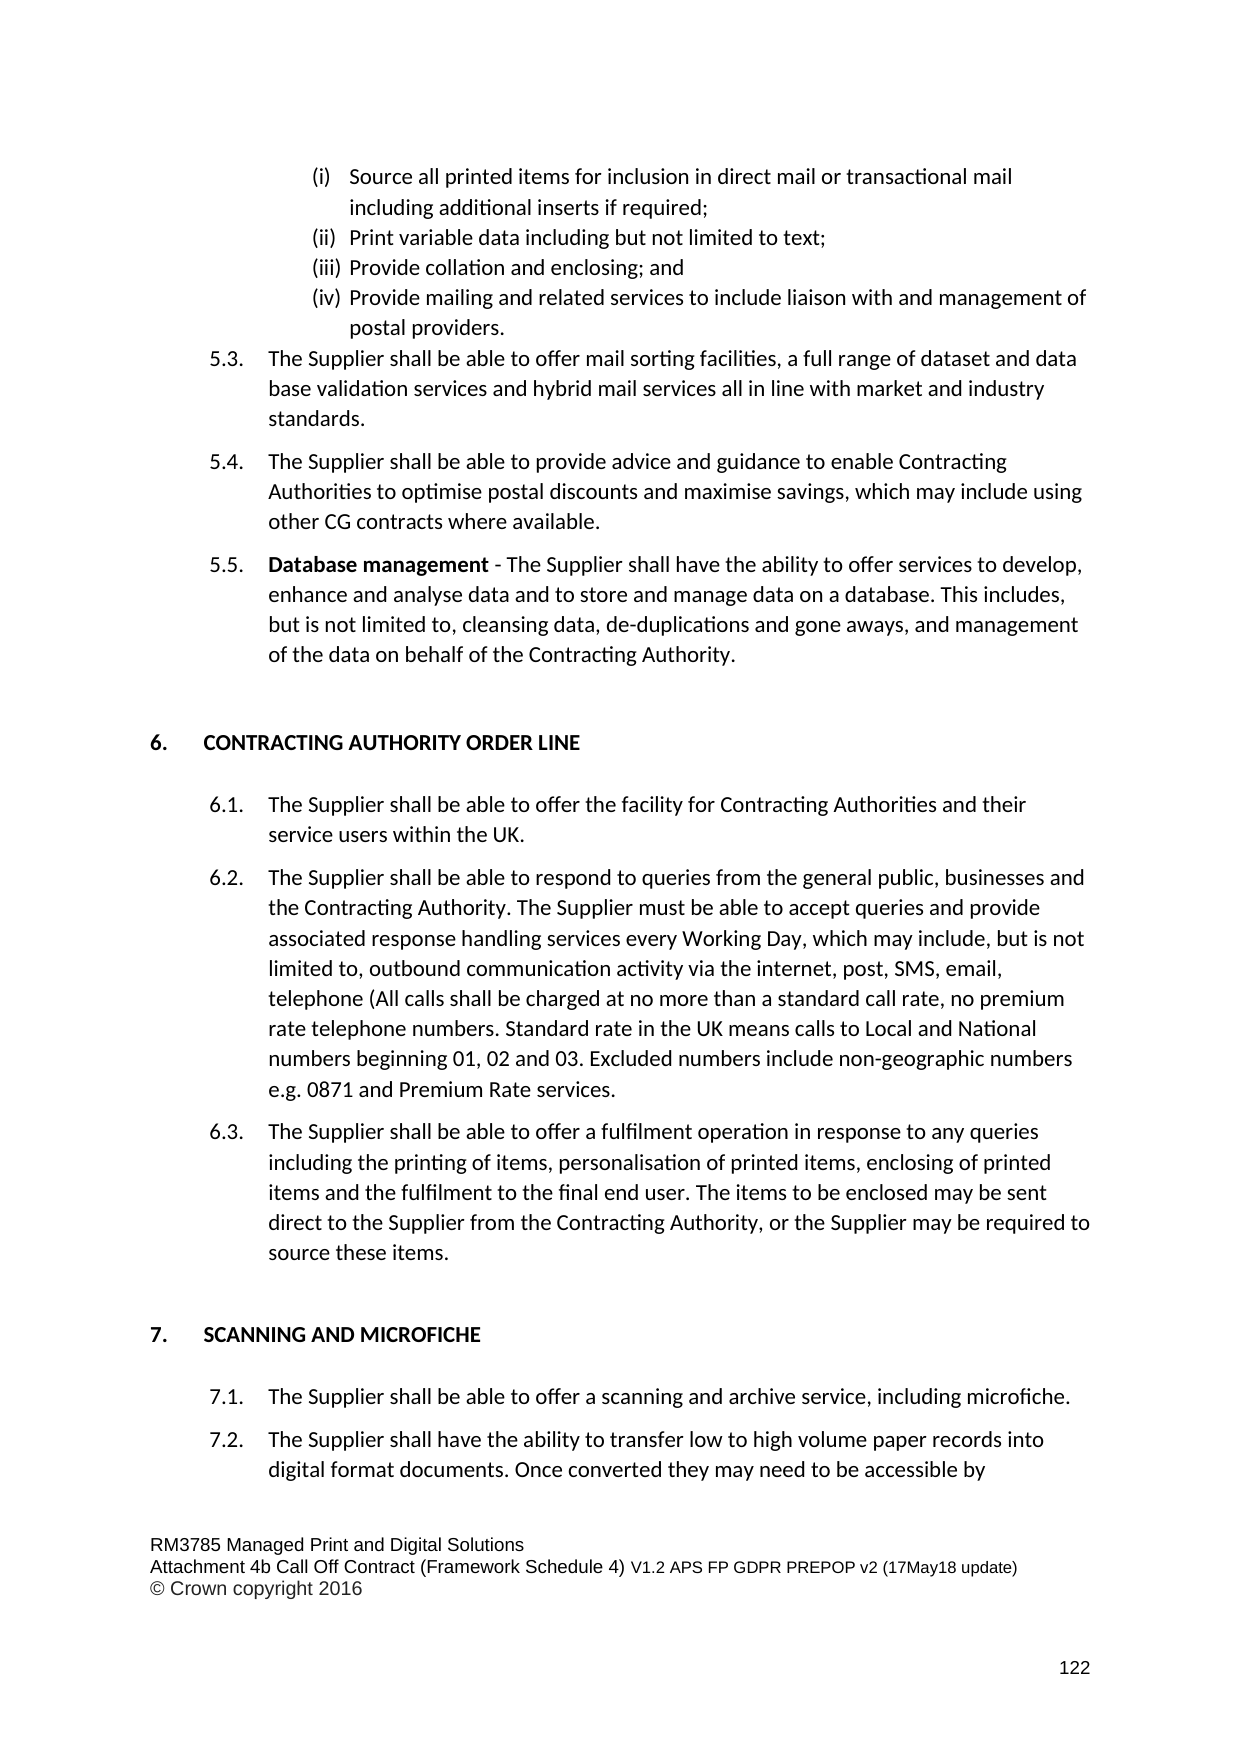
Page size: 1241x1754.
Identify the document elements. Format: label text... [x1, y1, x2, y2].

list Provide collation and enclosing; and [312, 253, 1093, 281]
list SCANNING AND MICROFICHE [150, 1320, 1093, 1348]
list CONTRACTING AUTHORITY ORDER LINE [150, 728, 1093, 756]
list Print variable data including but not limited to text; [312, 223, 1093, 251]
list Provide mailing and related services to include liaison with and management of postal providers. [312, 283, 1093, 342]
list The Supplier shall be able to provide advice and guidance to enable Contracting Authorities to optimise postal discounts and maximise savings, which may include using other CG contracts where available. [209, 447, 1093, 535]
list The Supplier shall be able to offer a fulfilment operation in response to any queries including the printing of items, personalisation of printed items, enclosing of printed items and the fulfilment to the final end user. The items to be enclosed may be sent direct to the Supplier from the Contracting Authority, or the Supplier may be required to source these items. [209, 1117, 1093, 1266]
list Source all printed items for inclusion in direct mail or transactional mail including additional inserts if required; [312, 162, 1093, 221]
list The Supplier shall be able to offer the facility for Contracting Authorities and their service users within the UK. [209, 790, 1093, 849]
list Database management - The Supplier shall have the ability to offer services to develop, enhance and analyse data and to store and manage data on a database. This includes, but is not limited to, cleansing data, de-duplications and gone aways, and management of the data on behalf of the Contracting Authority. [209, 550, 1093, 669]
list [209, 1425, 1093, 1483]
list The Supplier shall be able to respond to queries from the general public, businesses and the Contracting Authority. The Supplier must be able to accept queries and provide associated response handling services every Working Day, which may include, but is not limited to, outbound communication activity via the internet, post, SMS, email, telephone (All calls shall be charged at no more than a standard call rate, no premium rate telephone numbers. Standard rate in the UK means calls to Local and National numbers beginning 01, 02 and 03. Excluded numbers include non-geographic numbers e.g. 0871 and Premium Rate services. [209, 863, 1093, 1103]
list The Supplier shall be able to offer mail sorting facilities, a full range of dataset and data base validation services and hybrid mail services all in line with market and industry standards. [209, 344, 1093, 432]
list The Supplier shall be able to offer a scanning and archive service, including microfiche. [209, 1382, 1093, 1410]
